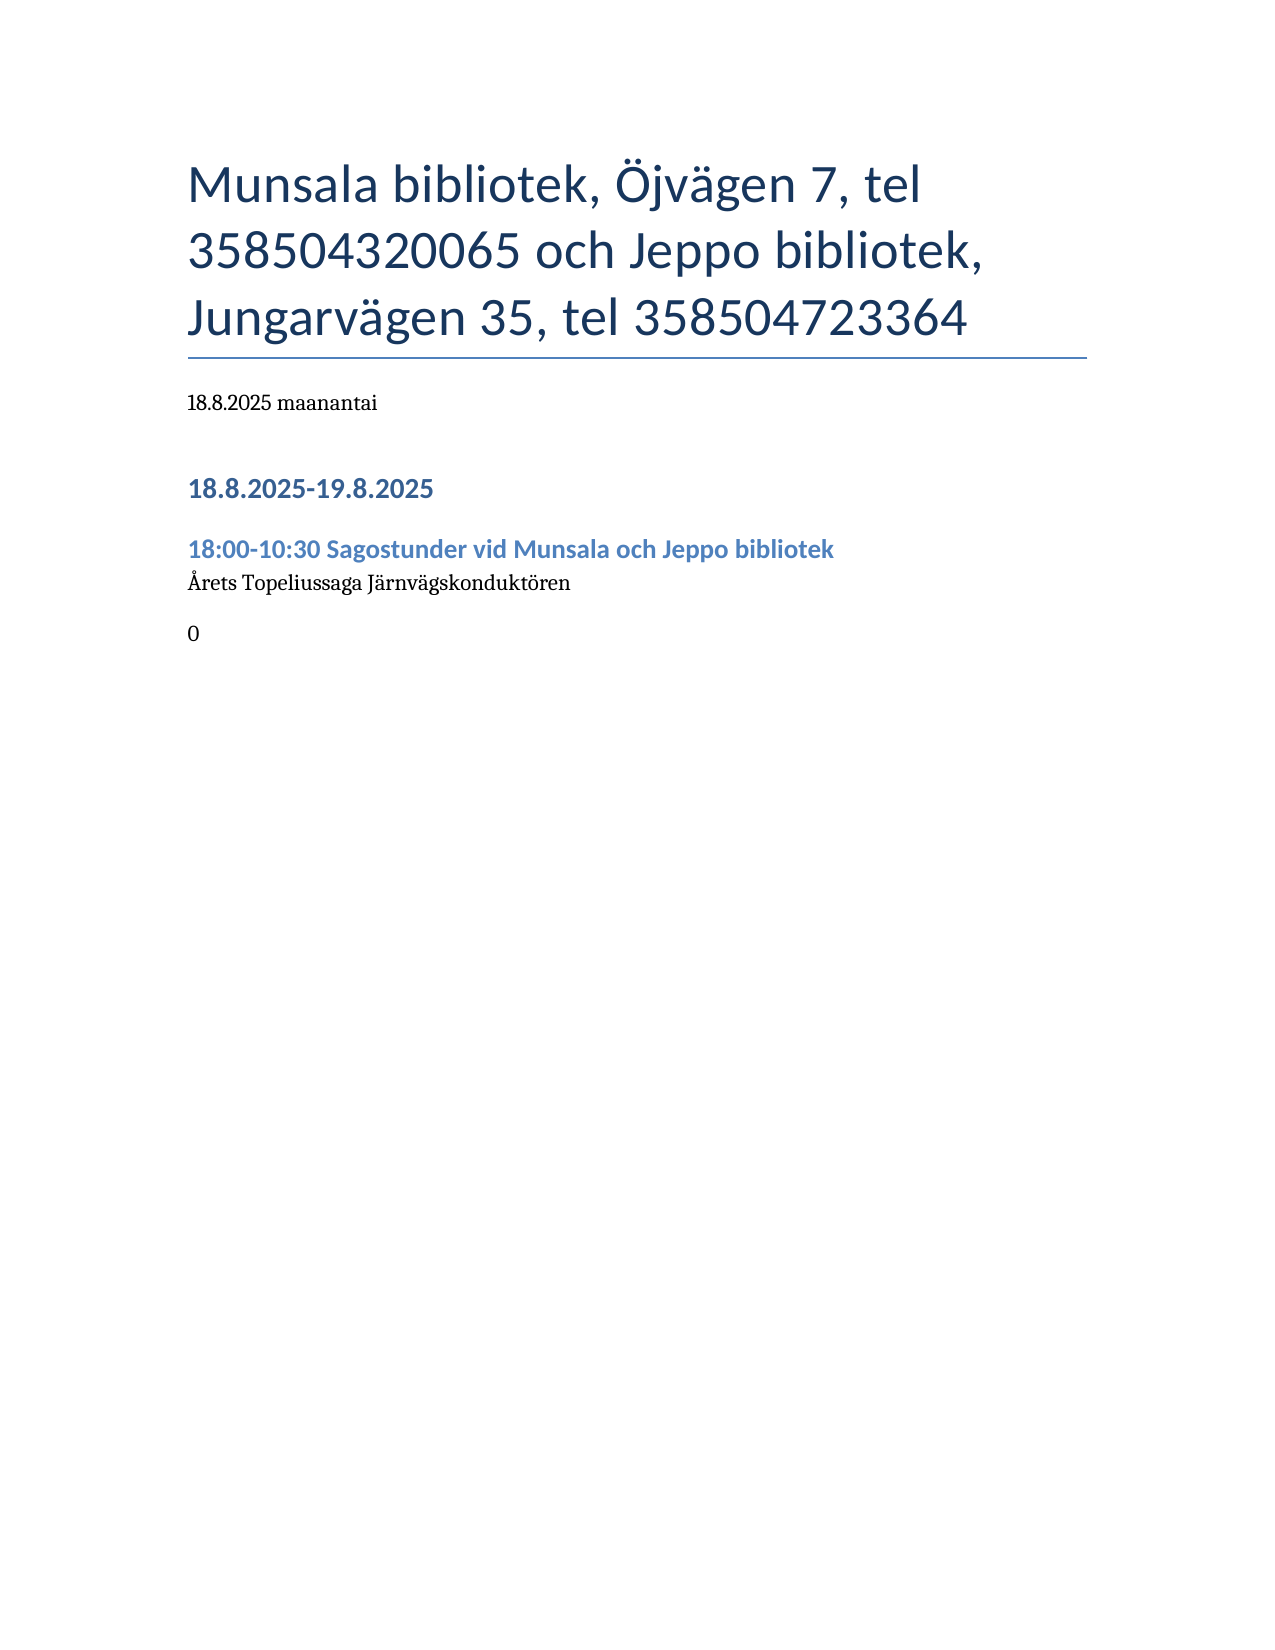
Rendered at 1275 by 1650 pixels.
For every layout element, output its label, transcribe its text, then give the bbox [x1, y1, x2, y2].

title Munsala bibliotek, Öjvägen 7, tel 358504320065 och Jeppo bibliotek, Jungarvägen 35, tel 358504723364 [187, 150, 1087, 359]
text Årets Topeliussaga Järnvägskonduktören [187, 570, 1087, 596]
text 18.8.2025 maanantai [187, 390, 1087, 416]
text 0 [187, 621, 1087, 647]
subtitle 18:00-10:30 Sagostunder vid Munsala och Jeppo bibliotek [187, 532, 1087, 565]
subtitle 18.8.2025-19.8.2025 [187, 470, 1087, 506]
